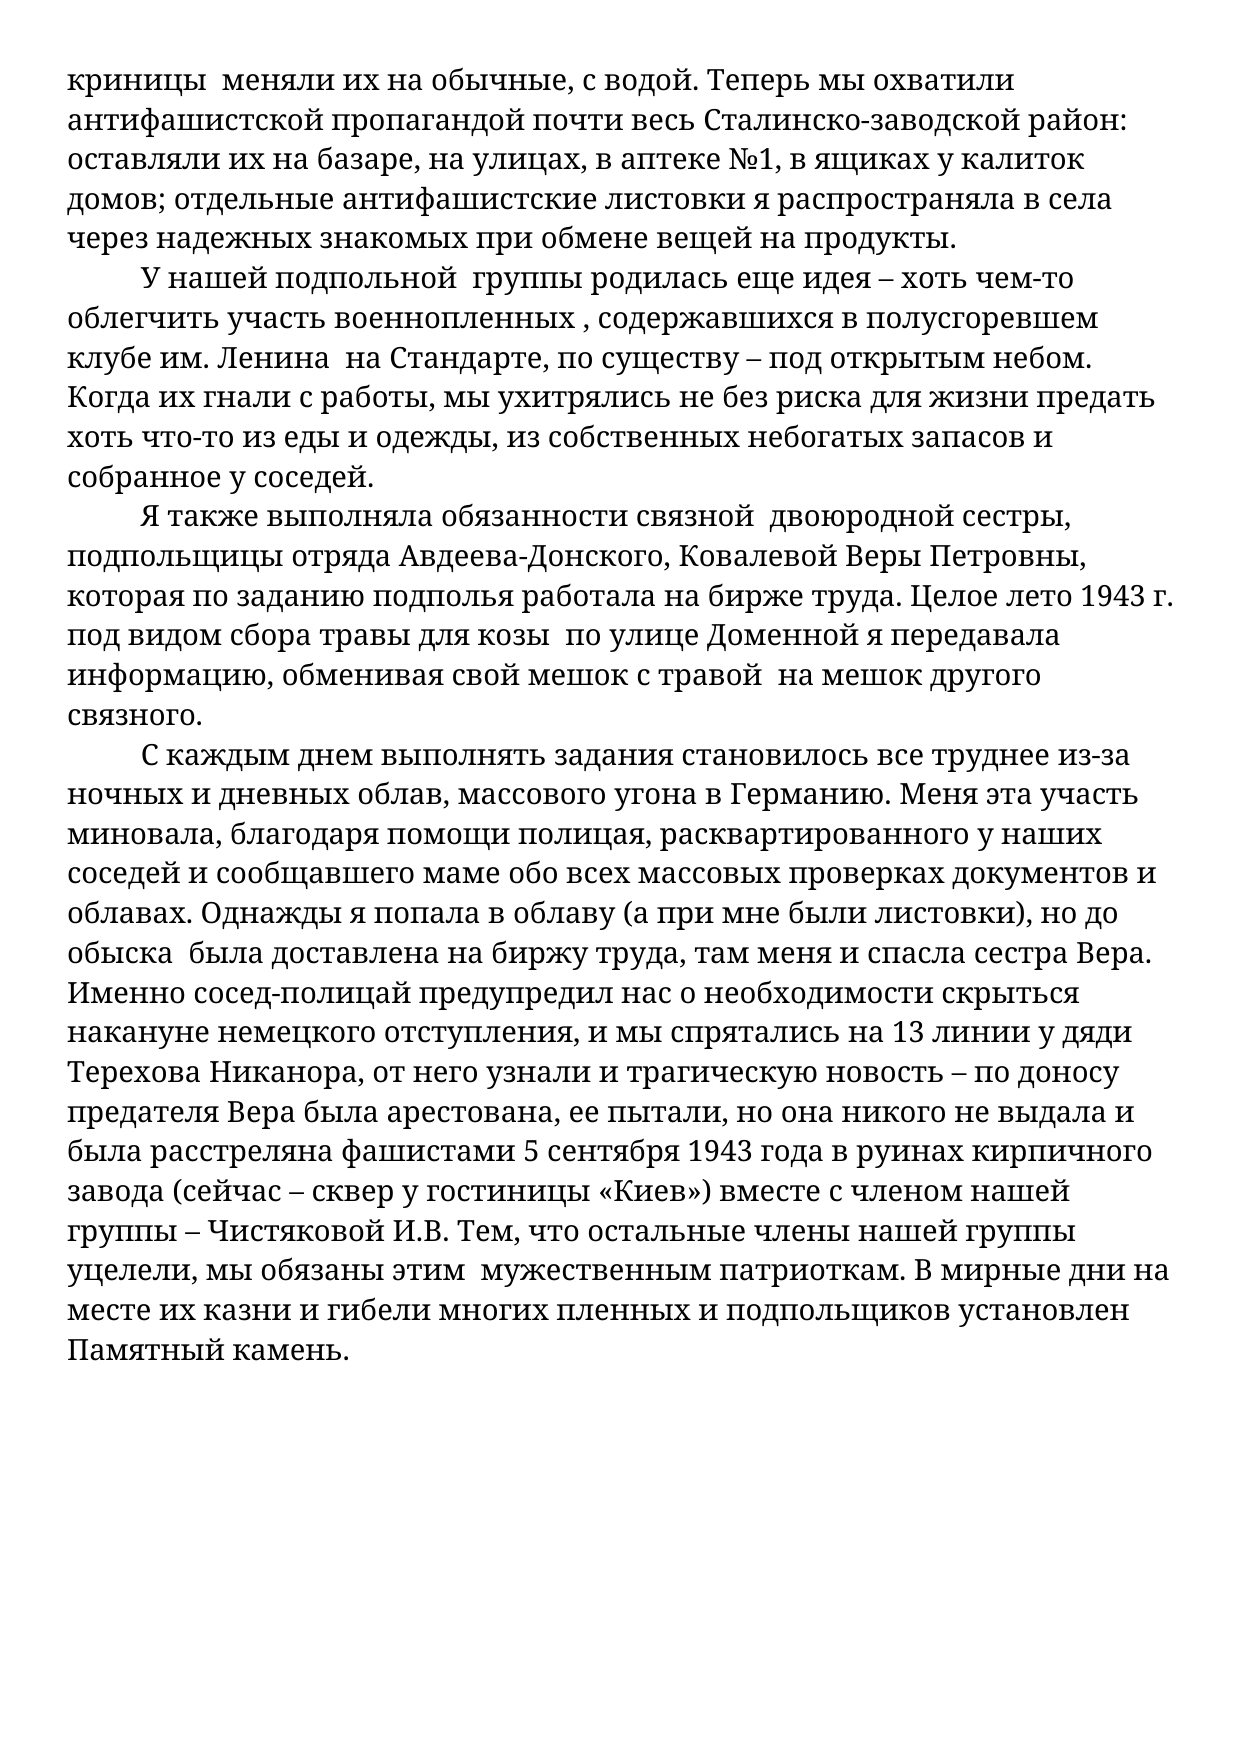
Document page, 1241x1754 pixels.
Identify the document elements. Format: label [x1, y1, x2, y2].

table_cell [44, 59, 1207, 1369]
